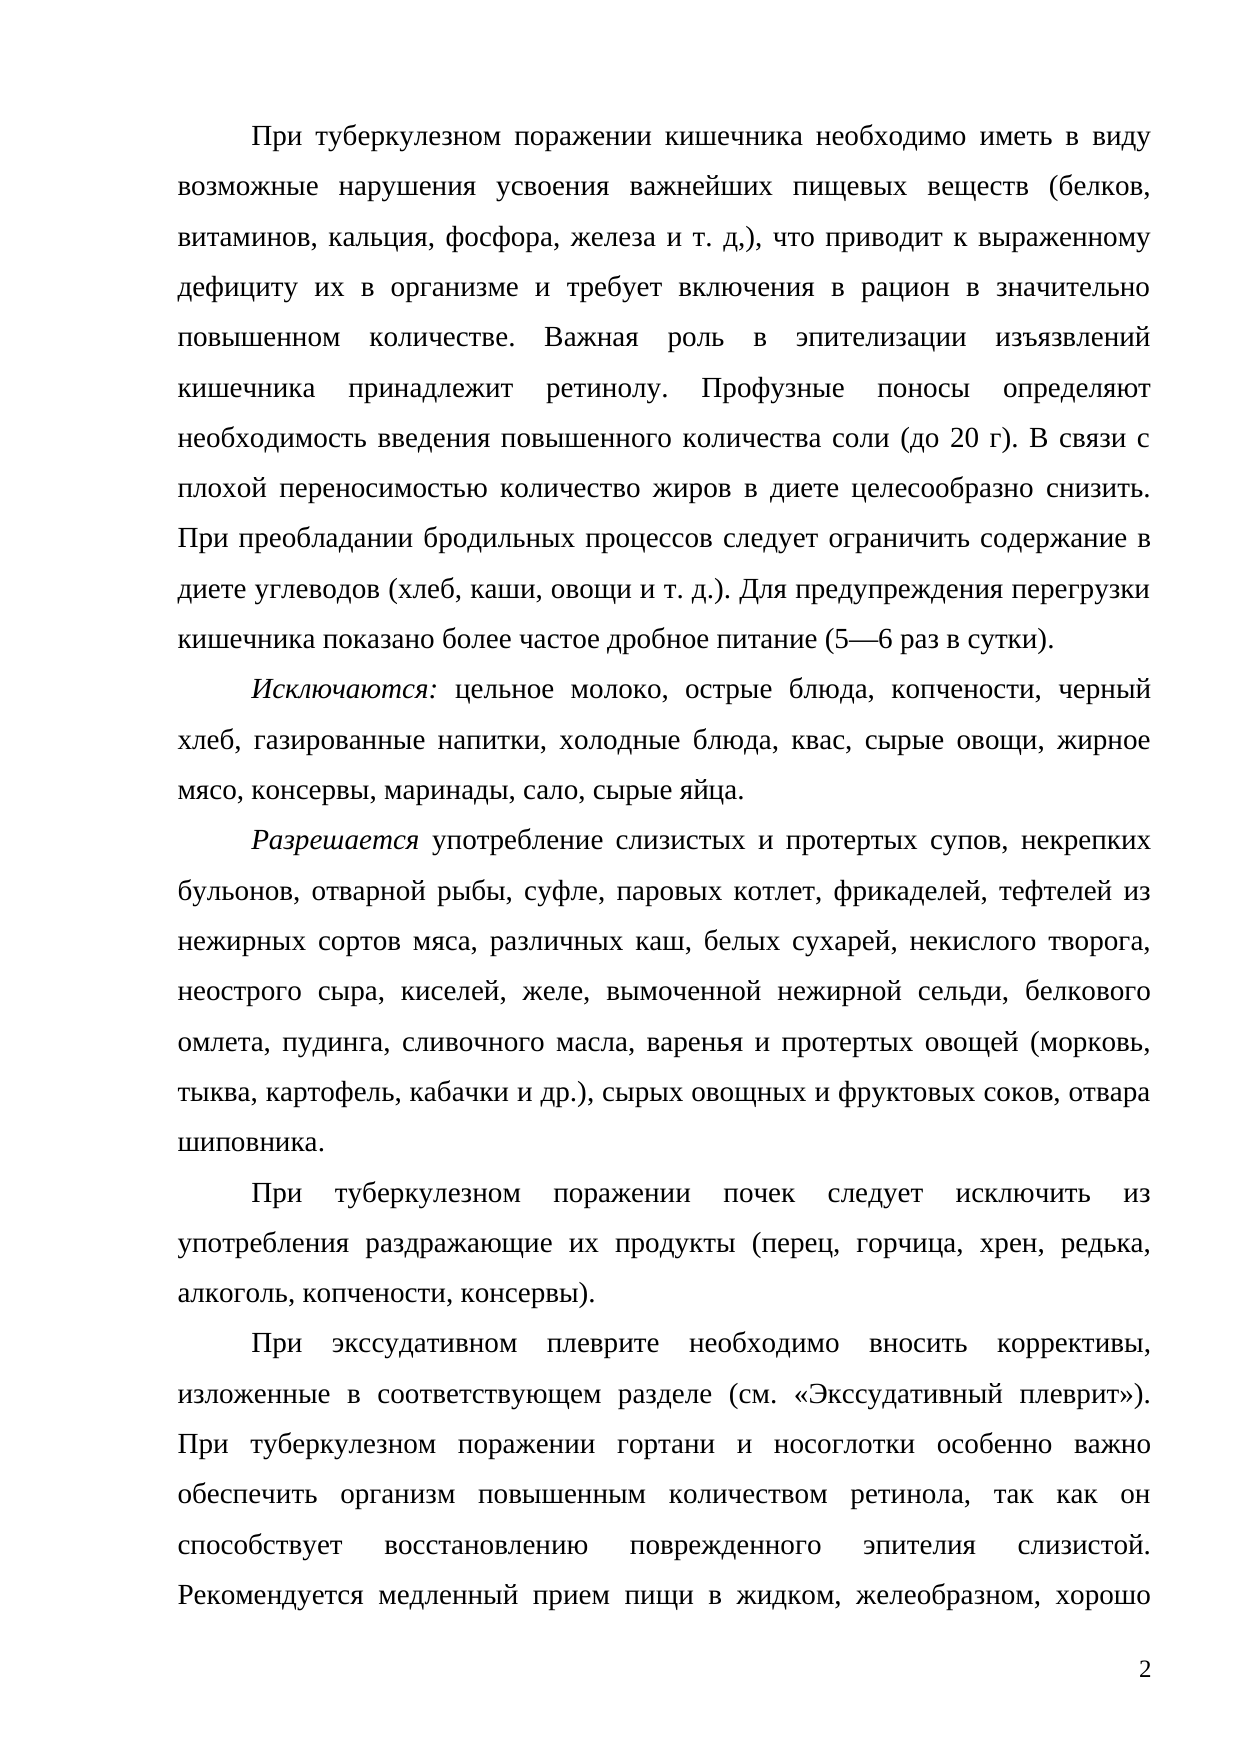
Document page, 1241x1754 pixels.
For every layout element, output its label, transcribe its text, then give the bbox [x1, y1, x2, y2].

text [177, 1326, 1152, 1611]
text Разрешается употребление слизистых и протертых супов, некрепких бульонов, отварной рыбы, суфле, паровых котлет, фрикаделей, тефтелей из нежирных сортов мяса, различных каш, белых сухарей, некислого творога, неострого сыра, киселей, желе, вымоченной нежирной сельди, белкового омлета, пудинга, сливочного масла, варенья и протертых овощей (морковь, тыква, картофель, кабачки и др.), сырых овощных и фруктовых соков, отвара шиповника. [177, 822, 1152, 1158]
text При туберкулезном поражении почек следует исключить из употребления раздражающие их продукты (перец, горчица, хрен, редька, алкоголь, копчености, консервы). [177, 1175, 1152, 1309]
text Исключаются: цельное молоко, острые блюда, копчености, черный хлеб, газированные напитки, холодные блюда, квас, сырые овощи, жирное мясо, консервы, маринады, сало, сырые яйца. [177, 672, 1152, 806]
text При туберкулезном поражении кишечника необходимо иметь в виду возможные нарушения усвоения важнейших пищевых веществ (белков, витаминов, кальция, фосфора, железа и т. д,), что приводит к выраженному дефициту их в организме и требует включения в рацион в значительно повышенном количестве. Важная роль в эпителизации изъязвлений кишечника принадлежит ретинолу. Профузные поносы определяют необходимость введения повышенного количества соли (до 20 г). В связи с плохой переносимостью количество жиров в диете целесообразно снизить. При преобладании бродильных процессов следует ограничить содержание в диете углеводов (хлеб, каши, овощи и т. д.). Для предупреждения перегрузки кишечника показано более частое дробное питание (5—6 раз в сутки). [177, 118, 1152, 655]
